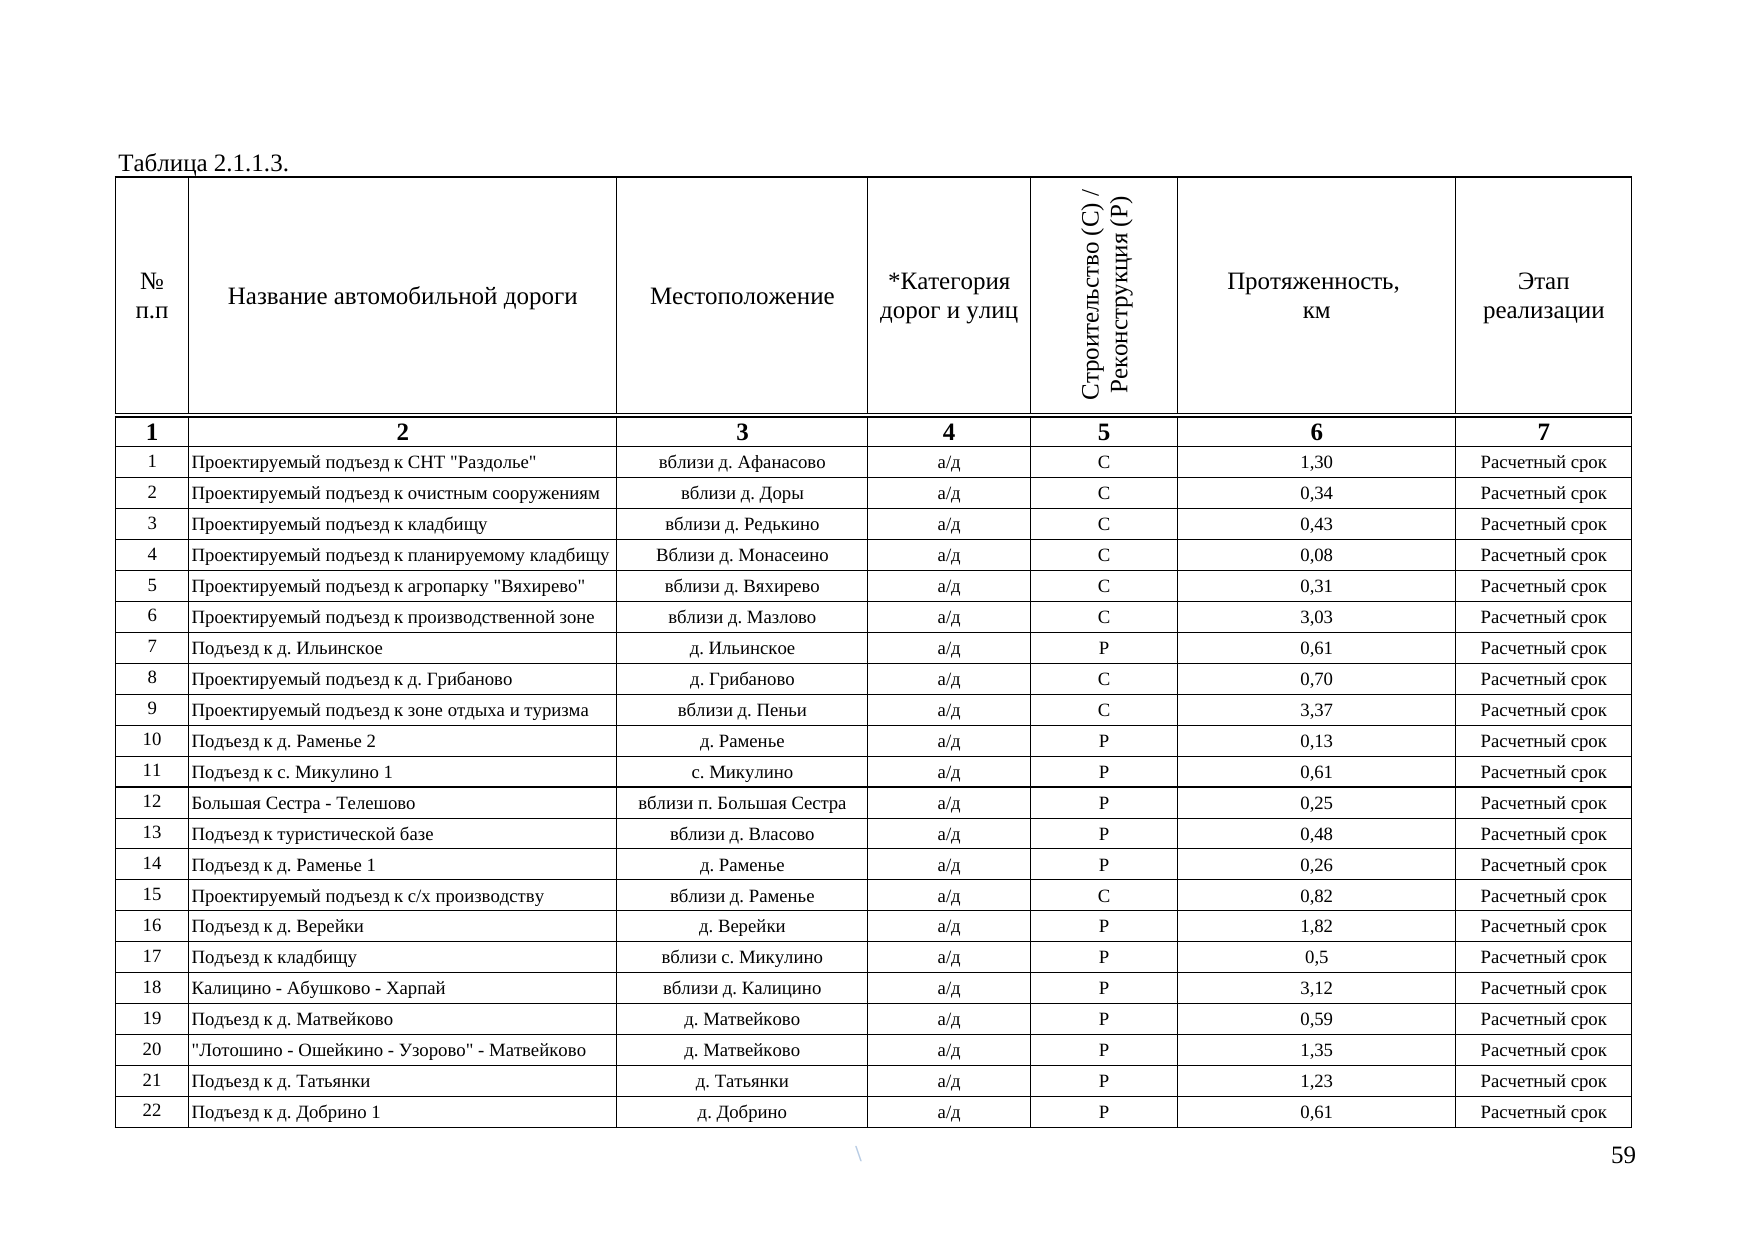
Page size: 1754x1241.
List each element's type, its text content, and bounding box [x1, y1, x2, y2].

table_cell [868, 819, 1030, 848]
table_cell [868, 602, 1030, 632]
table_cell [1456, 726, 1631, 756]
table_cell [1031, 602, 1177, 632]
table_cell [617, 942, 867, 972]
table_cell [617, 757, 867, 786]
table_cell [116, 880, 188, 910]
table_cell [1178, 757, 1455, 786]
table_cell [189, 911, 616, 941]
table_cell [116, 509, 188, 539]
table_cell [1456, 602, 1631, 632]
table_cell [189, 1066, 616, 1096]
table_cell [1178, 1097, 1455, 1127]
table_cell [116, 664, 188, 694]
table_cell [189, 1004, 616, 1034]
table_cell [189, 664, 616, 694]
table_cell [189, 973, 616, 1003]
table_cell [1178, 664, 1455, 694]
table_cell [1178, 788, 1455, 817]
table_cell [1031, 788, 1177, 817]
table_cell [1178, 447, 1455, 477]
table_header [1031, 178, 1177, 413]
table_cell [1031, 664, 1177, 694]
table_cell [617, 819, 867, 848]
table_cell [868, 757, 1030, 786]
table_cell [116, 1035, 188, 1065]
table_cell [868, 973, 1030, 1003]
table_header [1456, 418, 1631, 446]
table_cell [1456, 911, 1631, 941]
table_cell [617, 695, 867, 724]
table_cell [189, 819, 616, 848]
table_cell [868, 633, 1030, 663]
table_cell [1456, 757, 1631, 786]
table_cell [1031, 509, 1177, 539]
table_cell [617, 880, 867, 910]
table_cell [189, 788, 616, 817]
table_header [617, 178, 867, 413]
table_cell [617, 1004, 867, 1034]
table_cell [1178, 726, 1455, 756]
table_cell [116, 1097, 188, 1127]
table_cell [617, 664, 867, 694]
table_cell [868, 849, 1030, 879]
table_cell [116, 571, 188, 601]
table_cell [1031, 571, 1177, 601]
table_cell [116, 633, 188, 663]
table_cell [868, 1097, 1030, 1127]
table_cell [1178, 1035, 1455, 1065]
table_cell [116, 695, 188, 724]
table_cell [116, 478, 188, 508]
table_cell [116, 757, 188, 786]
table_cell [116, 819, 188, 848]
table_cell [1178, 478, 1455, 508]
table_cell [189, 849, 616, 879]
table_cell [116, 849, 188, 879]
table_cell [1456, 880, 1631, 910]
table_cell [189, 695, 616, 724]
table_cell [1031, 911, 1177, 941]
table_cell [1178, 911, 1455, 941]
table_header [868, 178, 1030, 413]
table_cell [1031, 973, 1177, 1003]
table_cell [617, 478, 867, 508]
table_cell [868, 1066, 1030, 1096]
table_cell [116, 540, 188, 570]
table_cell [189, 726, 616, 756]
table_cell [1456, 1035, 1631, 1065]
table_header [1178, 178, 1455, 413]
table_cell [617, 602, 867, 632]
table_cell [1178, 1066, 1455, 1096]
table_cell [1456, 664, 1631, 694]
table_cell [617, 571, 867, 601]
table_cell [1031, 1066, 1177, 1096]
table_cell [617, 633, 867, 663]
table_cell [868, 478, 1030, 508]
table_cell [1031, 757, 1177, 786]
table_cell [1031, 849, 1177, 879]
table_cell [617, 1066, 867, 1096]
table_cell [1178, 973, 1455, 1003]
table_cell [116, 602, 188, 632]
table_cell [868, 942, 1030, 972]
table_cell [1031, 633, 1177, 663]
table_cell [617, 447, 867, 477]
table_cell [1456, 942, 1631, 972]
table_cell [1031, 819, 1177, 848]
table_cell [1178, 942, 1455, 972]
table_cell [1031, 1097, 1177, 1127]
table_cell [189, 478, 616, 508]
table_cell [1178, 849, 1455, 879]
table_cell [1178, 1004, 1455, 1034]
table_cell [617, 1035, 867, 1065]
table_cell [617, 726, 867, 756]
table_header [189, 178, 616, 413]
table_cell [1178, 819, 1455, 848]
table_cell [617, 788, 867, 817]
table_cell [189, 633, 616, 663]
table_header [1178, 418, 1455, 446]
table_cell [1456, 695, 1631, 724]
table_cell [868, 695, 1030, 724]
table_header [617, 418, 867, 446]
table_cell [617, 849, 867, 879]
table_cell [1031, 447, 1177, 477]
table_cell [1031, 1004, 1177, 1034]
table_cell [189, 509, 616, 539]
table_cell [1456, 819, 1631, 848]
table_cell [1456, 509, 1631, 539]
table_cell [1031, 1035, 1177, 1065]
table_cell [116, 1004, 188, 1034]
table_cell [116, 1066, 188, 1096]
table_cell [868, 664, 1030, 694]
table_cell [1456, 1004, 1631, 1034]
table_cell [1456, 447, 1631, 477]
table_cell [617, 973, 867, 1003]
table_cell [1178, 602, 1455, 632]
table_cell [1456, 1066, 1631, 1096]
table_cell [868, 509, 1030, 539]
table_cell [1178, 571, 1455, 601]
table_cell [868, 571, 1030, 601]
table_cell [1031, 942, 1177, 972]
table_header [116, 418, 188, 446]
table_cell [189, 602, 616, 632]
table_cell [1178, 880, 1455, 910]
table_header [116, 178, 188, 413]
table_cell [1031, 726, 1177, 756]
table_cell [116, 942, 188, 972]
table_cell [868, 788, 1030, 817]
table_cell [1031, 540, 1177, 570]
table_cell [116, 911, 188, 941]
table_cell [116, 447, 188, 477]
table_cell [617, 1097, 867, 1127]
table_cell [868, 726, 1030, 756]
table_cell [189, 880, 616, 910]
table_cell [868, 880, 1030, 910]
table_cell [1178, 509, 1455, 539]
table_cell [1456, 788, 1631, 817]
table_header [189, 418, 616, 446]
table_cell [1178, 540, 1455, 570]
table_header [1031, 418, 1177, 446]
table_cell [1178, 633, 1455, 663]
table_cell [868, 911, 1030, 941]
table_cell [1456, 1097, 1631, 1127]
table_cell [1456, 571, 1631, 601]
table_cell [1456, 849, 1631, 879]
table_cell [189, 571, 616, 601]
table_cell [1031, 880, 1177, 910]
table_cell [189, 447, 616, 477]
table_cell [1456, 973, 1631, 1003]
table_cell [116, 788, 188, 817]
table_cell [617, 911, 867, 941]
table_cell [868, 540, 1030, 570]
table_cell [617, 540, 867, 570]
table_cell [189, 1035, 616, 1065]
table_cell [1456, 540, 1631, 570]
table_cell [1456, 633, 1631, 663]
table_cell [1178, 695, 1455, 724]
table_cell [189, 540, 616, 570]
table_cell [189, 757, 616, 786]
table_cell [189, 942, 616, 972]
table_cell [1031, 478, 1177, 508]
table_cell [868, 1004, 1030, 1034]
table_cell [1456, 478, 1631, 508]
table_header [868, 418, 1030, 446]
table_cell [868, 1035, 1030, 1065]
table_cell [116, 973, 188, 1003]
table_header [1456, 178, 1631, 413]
text Таблица 2.1.1.3. [118, 148, 1636, 176]
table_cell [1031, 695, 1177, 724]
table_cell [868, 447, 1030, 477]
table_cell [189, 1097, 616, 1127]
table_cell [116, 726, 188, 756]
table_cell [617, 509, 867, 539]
